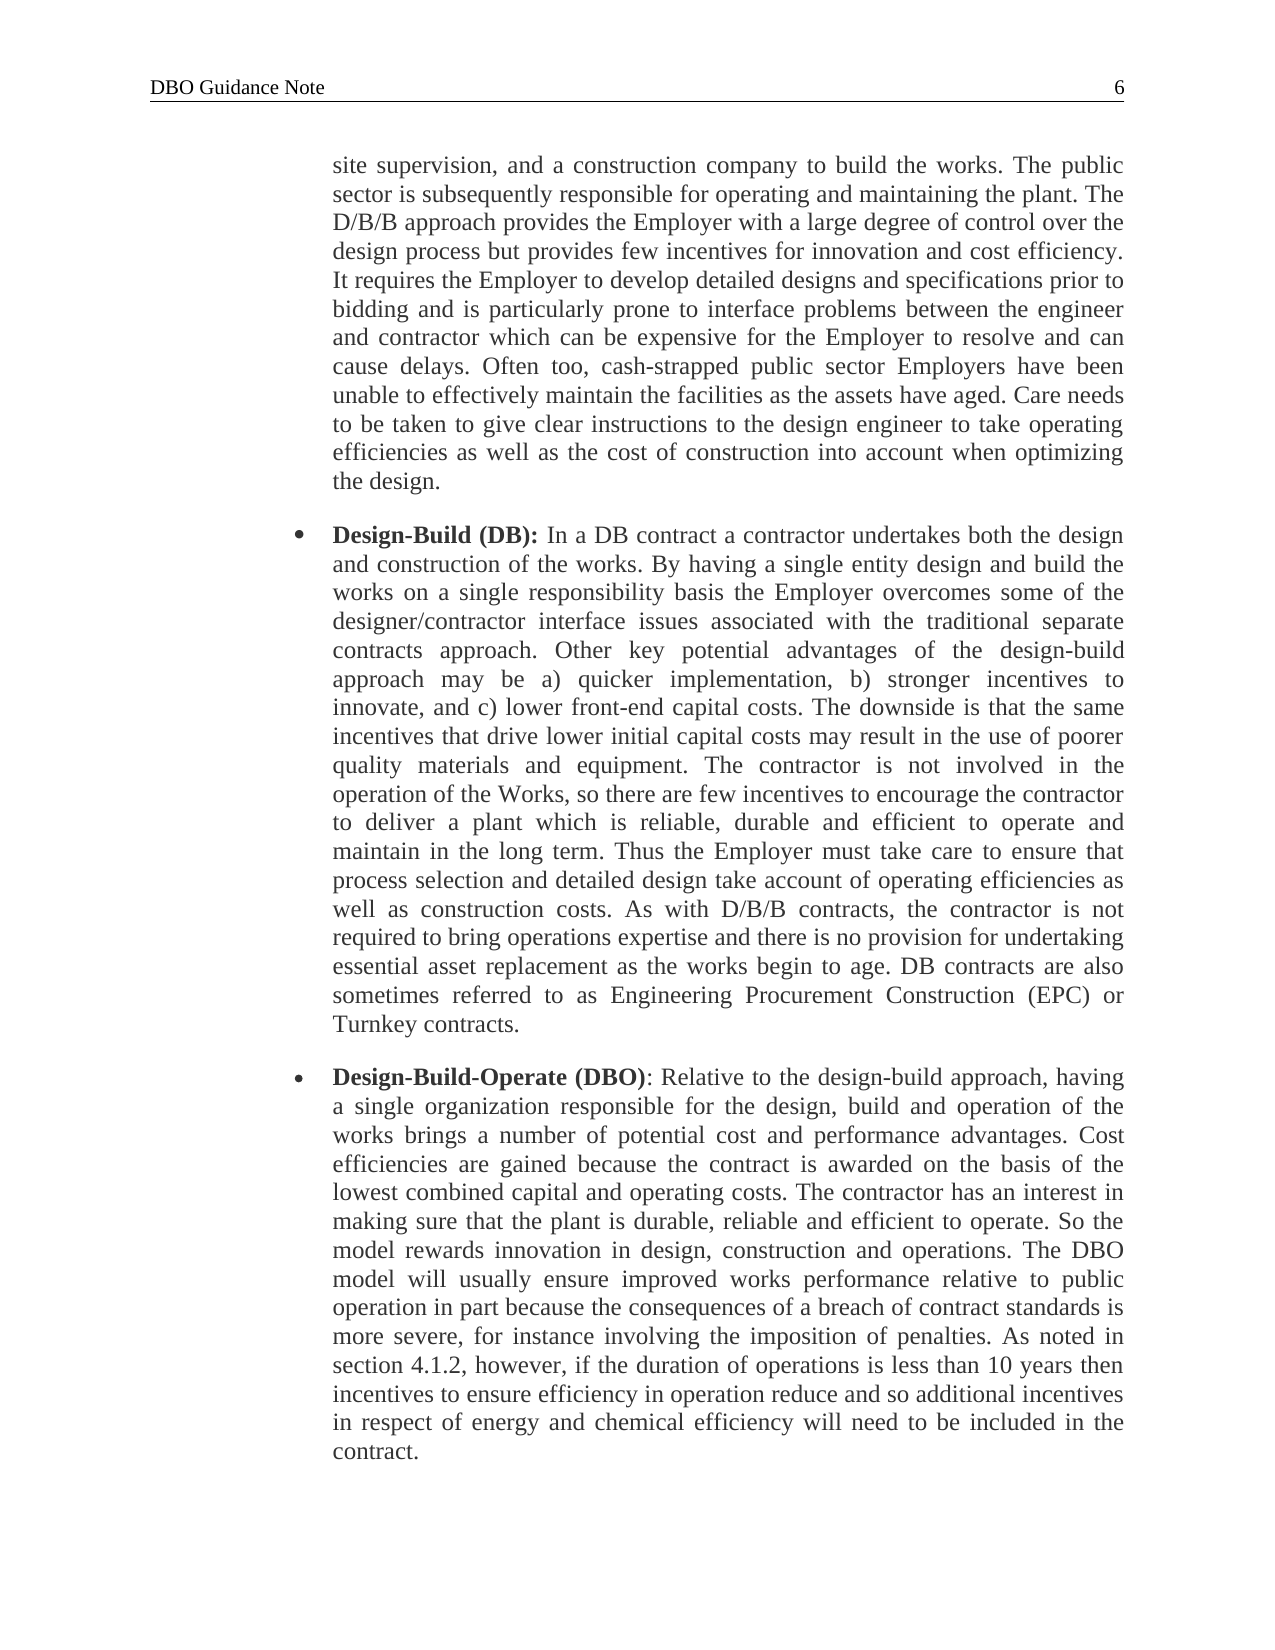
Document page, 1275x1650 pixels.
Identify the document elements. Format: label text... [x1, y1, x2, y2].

list Design-Build-Operate (DBO): Relative to the design-build approach, having a single organization responsible for the design, build and operation of the works brings a number of potential cost and performance advantages. Cost efficiencies are gained because the contract is awarded on the basis of the lowest combined capital and operating costs. The contractor has an interest in making sure that the plant is durable, reliable and efficient to operate. So the model rewards innovation in design, construction and operations. The DBO model will usually ensure improved works performance relative to public operation in part because the consequences of a breach of contract standards is more severe, for instance involving the imposition of penalties. As noted in section 4.1.2, however, if the duration of operations is less than 10 years then incentives to ensure efficiency in operation reduce and so additional incentives in respect of energy and chemical efficiency will need to be included in the contract. [295, 1062, 1125, 1465]
list Design-Build (DB): In a DB contract a contractor undertakes both the design and construction of the works. By having a single entity design and build the works on a single responsibility basis the Employer overcomes some of the designer/contractor interface issues associated with the traditional separate contracts approach. Other key potential advantages of the design-build approach may be a) quicker implementation, b) stronger incentives to innovate, and c) lower front-end capital costs. The downside is that the same incentives that drive lower initial capital costs may result in the use of poorer quality materials and equipment. The contractor is not involved in the operation of the Works, so there are few incentives to encourage the contractor to deliver a plant which is reliable, durable and efficient to operate and maintain in the long term. Thus the Employer must take care to ensure that process selection and detailed design take account of operating efficiencies as well as construction costs. As with D/B/B contracts, the contractor is not required to bring operations expertise and there is no provision for undertaking essential asset replacement as the works begin to age. DB contracts are also sometimes referred to as Engineering Procurement Construction (EPC) or Turnkey contracts. [295, 520, 1125, 1037]
